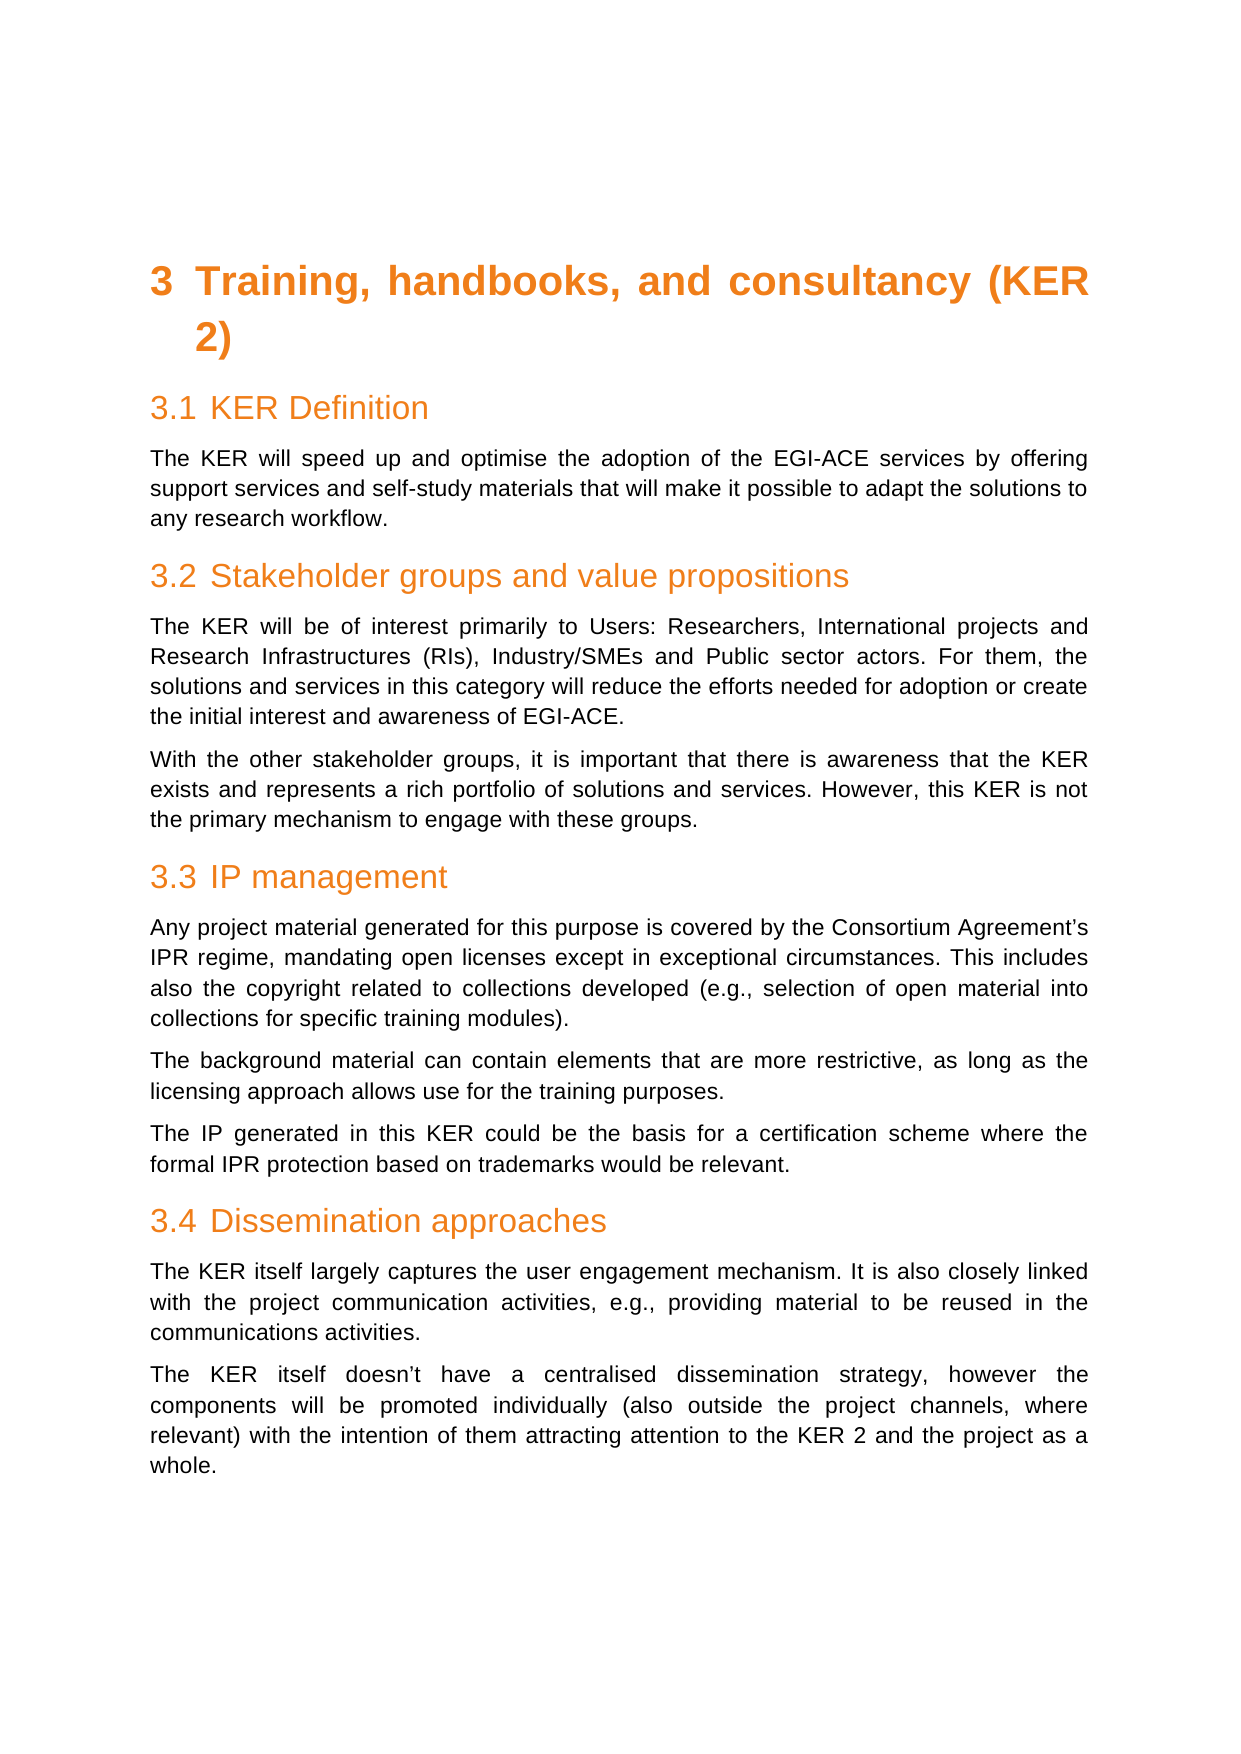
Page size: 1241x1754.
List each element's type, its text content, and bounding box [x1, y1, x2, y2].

text The IP generated in this KER could be the basis for a certification scheme where the formal IPR protection based on trademarks would be relevant. [150, 1120, 1090, 1177]
subtitle Dissemination approaches [150, 1202, 1090, 1240]
subtitle KER Definition [150, 388, 1090, 426]
text The KER will speed up and optimise the adoption of the EGI-ACE services by offering support services and self-study materials that will make it possible to adapt the solutions to any research workflow. [150, 444, 1090, 531]
subtitle IP management [150, 857, 1090, 896]
subtitle Stakeholder groups and value propositions [150, 556, 1090, 594]
text Any project material generated for this purpose is covered by the Consortium Agreement’s IPR regime, mandating open licenses except in exceptional circumstances. This includes also the copyright related to collections developed (e.g., selection of open material into collections for specific training modules). [150, 914, 1090, 1031]
text The KER itself doesn’t have a centralised dissemination strategy, however the components will be promoted individually (also outside the project channels, where relevant) with the intention of them attracting attention to the KER 2 and the project as a whole. [150, 1361, 1090, 1478]
text The background material can contain elements that are more restrictive, as long as the licensing approach allows use for the training purposes. [150, 1047, 1090, 1104]
subtitle Training, handbooks, and consultancy (KER 2) [150, 257, 1090, 360]
text With the other stakeholder groups, it is important that there is awareness that the KER exists and represents a rich portfolio of solutions and services. However, this KER is not the primary mechanism to engage with these groups. [150, 746, 1090, 833]
text The KER will be of interest primarily to Users: Researchers, International projects and Research Infrastructures (RIs), Industry/SMEs and Public sector actors. For them, the solutions and services in this category will reduce the efforts needed for adoption or create the initial interest and awareness of EGI-ACE. [150, 613, 1090, 729]
text The KER itself largely captures the user engagement mechanism. It is also closely linked with the project communication activities, e.g., providing material to be reused in the communications activities. [150, 1258, 1090, 1345]
